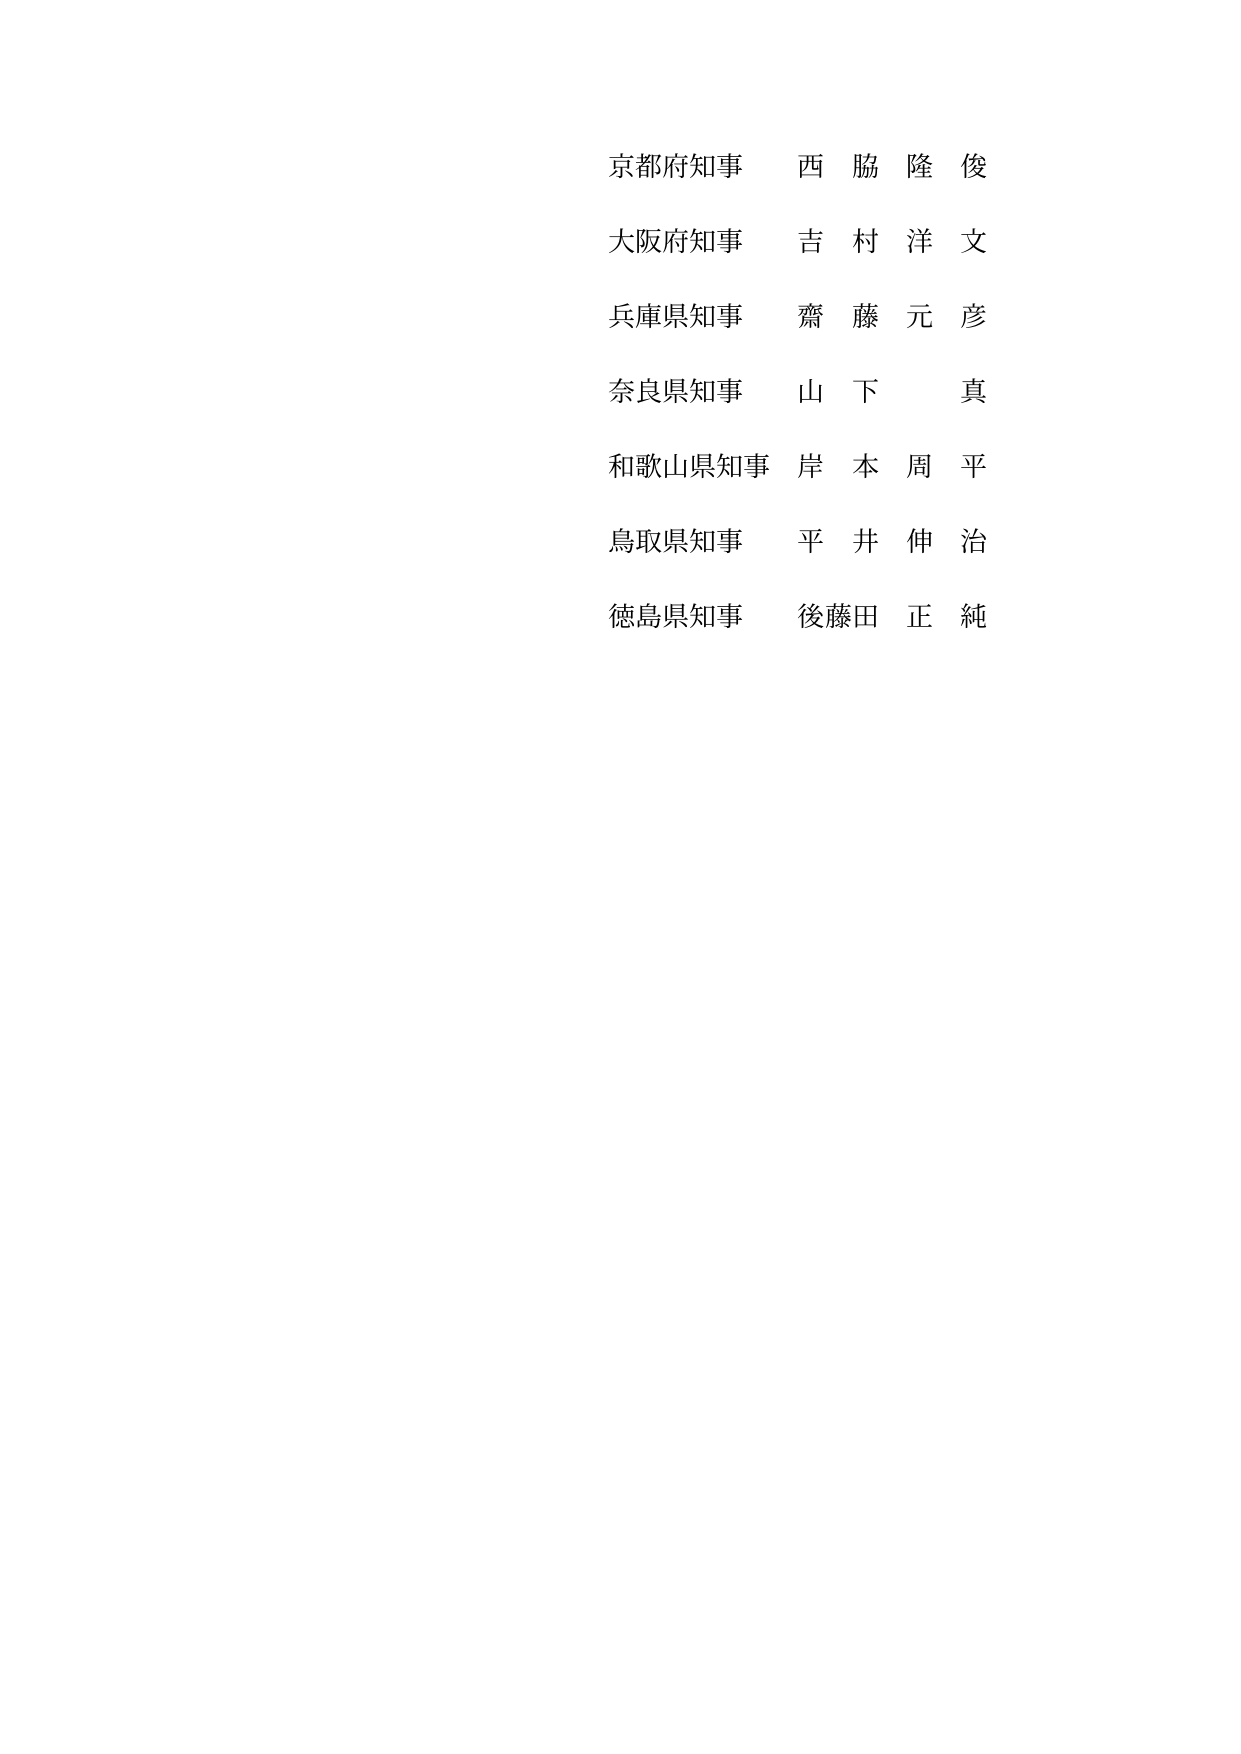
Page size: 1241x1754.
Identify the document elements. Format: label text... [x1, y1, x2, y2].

text 京都府知事 西 脇 隆 俊 [148, 127, 1065, 202]
text 大阪府知事 吉 村 洋 文 [148, 202, 1065, 277]
text 徳島県知事 後藤田 正 純 [148, 577, 1063, 652]
text 鳥取県知事 平 井 伸 治 [148, 502, 1092, 577]
text 和歌山県知事 岸 本 周 平 [148, 427, 1092, 502]
text 奈良県知事 山 下 真 [148, 352, 1065, 427]
text 兵庫県知事 齋 藤 元 彦 [148, 277, 1065, 352]
